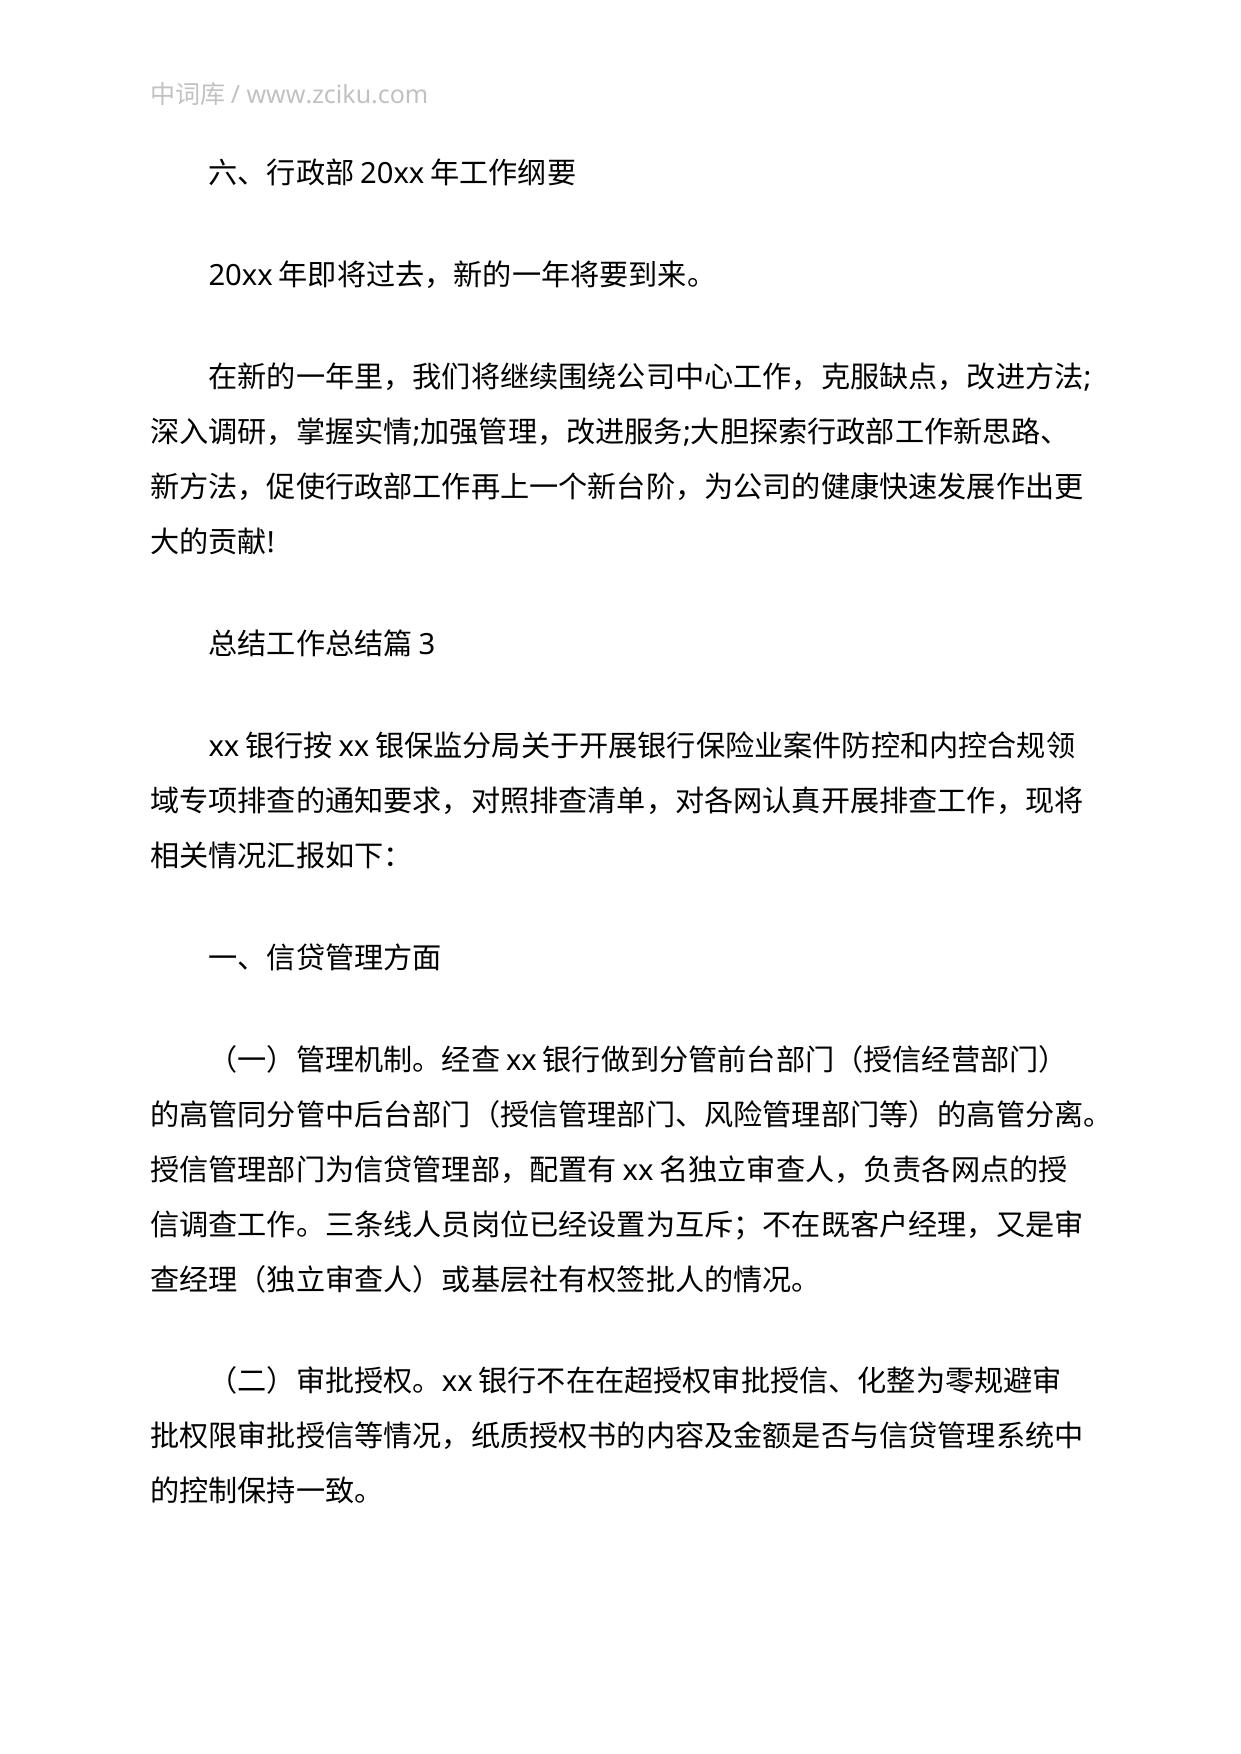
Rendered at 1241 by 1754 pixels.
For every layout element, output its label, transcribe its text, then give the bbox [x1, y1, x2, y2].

text 六、行政部20xx年工作纲要 [150, 150, 1090, 192]
text （二）审批授权。xx银行不在在超授权审批授信、化整为零规避审批权限审批授信等情况，纸质授权书的内容及金额是否与信贷管理系统中的控制保持一致。 [150, 1358, 1090, 1510]
text 在新的一年里，我们将继续围绕公司中心工作，克服缺点，改进方法;深入调研，掌握实情;加强管理，改进服务;大胆探索行政部工作新思路、新方法，促使行政部工作再上一个新台阶，为公司的健康快速发展作出更大的贡献! [150, 354, 1090, 561]
text xx银行按xx银保监分局关于开展银行保险业案件防控和内控合规领域专项排查的通知要求，对照排查清单，对各网认真开展排查工作，现将相关情况汇报如下： [150, 723, 1090, 875]
text （一）管理机制。经查xx银行做到分管前台部门（授信经营部门）的高管同分管中后台部门（授信管理部门、风险管理部门等）的高管分离。授信管理部门为信贷管理部，配置有xx名独立审查人，负责各网点的授信调查工作。三条线人员岗位已经设置为互斥；不在既客户经理，又是审查经理（独立审查人）或基层社有权签批人的情况。 [150, 1036, 1090, 1298]
text 总结工作总结篇3 [150, 621, 1090, 663]
text 一、信贷管理方面 [150, 934, 1090, 977]
text 20xx年即将过去，新的一年将要到来。 [150, 252, 1090, 294]
